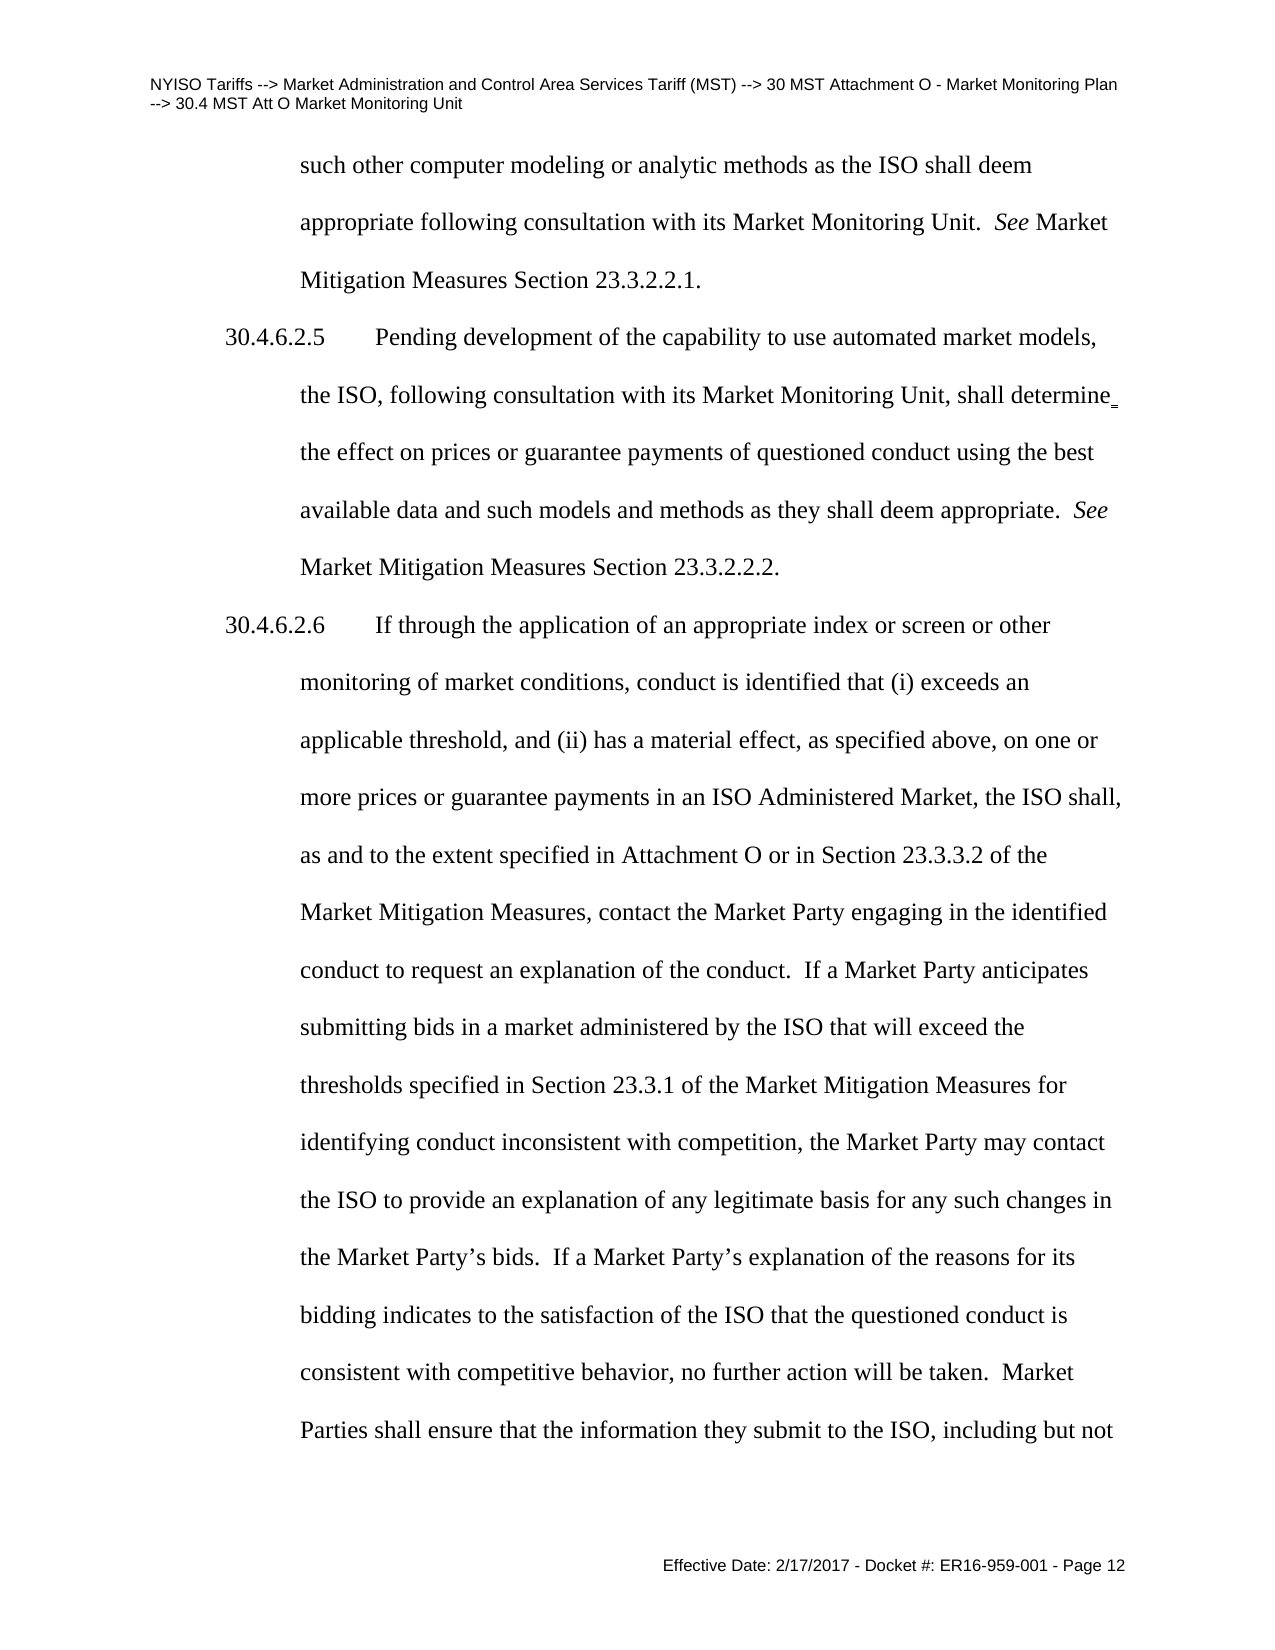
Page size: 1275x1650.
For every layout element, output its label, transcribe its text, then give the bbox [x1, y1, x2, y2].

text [225, 610, 1125, 1444]
text 30.4.6.2.5 Pending development of the capability to use automated market models, the ISO, following consultation with its Market Monitoring Unit, shall determine the effect on prices or guarantee payments of questioned conduct using the best available data and such models and methods as they shall deem appropriate. See Market Mitigation Measures Section 23.3.2.2.2. [225, 322, 1125, 581]
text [225, 150, 1125, 294]
